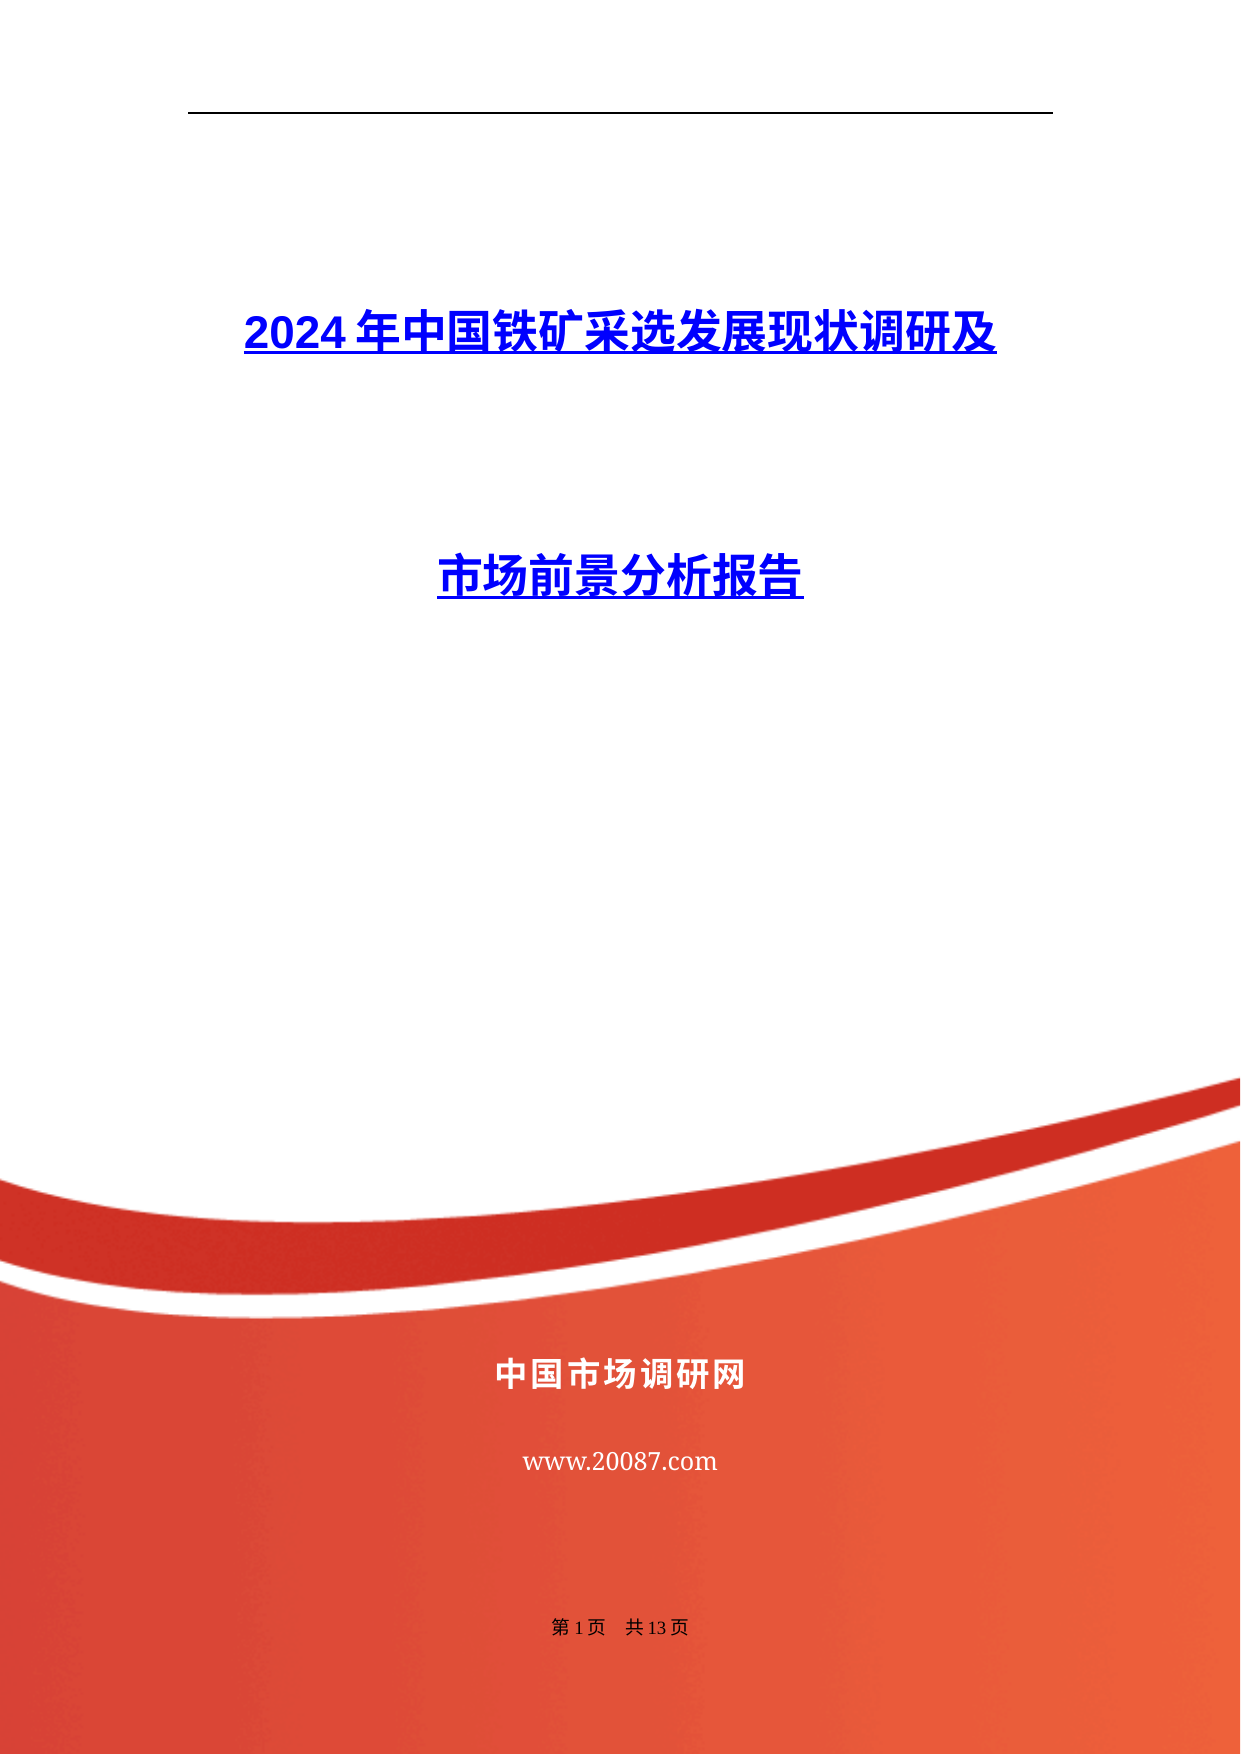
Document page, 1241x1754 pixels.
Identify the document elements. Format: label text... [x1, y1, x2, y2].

table_header 2024年中国铁矿采选发展现状调研及市场前景分析报告 [188, 207, 1053, 773]
picture [0, 1006, 1241, 1754]
text www.20087.com [187, 1428, 1053, 1493]
subtitle 中国市场调研网 [187, 1339, 1053, 1404]
